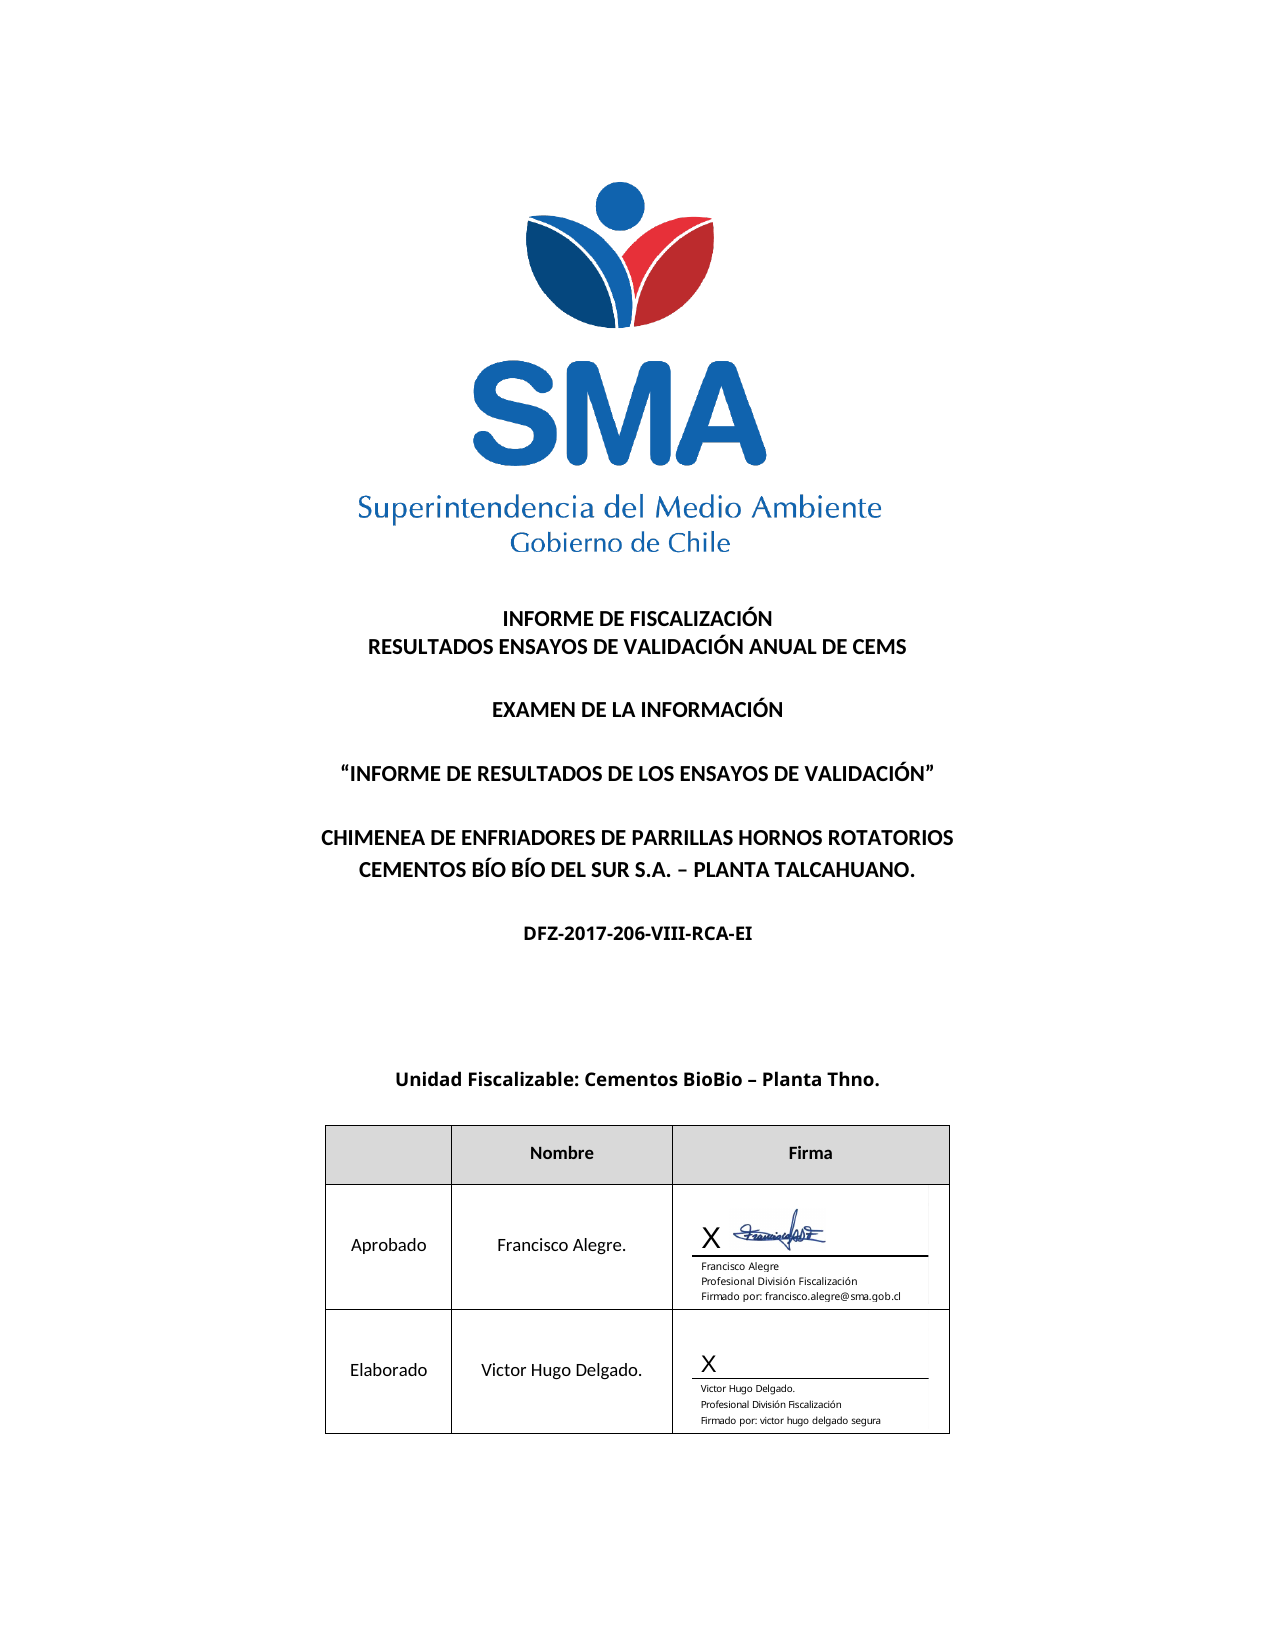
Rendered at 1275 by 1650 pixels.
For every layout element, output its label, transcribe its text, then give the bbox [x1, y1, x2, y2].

picture [318, 153, 908, 589]
text RESULTADOS ENSAYOS DE VALIDACIÓN ANUAL DE CEMS [118, 632, 1157, 660]
text CEMENTOS BÍO BÍO DEL SUR S.A. – PLANTA TALCAHUANO. [118, 856, 1157, 884]
table_cell Francisco Alegre. [452, 1185, 672, 1309]
text EXAMEN DE LA INFORMACIÓN [118, 696, 1157, 724]
table_cell Aprobado [326, 1185, 451, 1309]
text “INFORME DE RESULTADOS DE LOS ENSAYOS DE VALIDACIÓN” [118, 759, 1157, 787]
table_cell Victor Hugo Delgado. [452, 1310, 672, 1433]
table_header Firma [673, 1126, 949, 1184]
table_cell [673, 1185, 949, 1309]
text Unidad Fiscalizable: Cementos BioBio – Planta Thno. [118, 1066, 1157, 1092]
table_cell Elaborado [326, 1310, 451, 1433]
text DFZ-2017-206-VIII-RCA-EI [118, 920, 1157, 946]
table_header [326, 1126, 451, 1184]
text INFORME DE FISCALIZACIÓN [118, 604, 1157, 632]
table_header Nombre [452, 1126, 672, 1184]
table_cell [673, 1310, 949, 1433]
text CHIMENEA DE ENFRIADORES DE PARRILLAS HORNOS ROTATORIOS [118, 823, 1157, 851]
